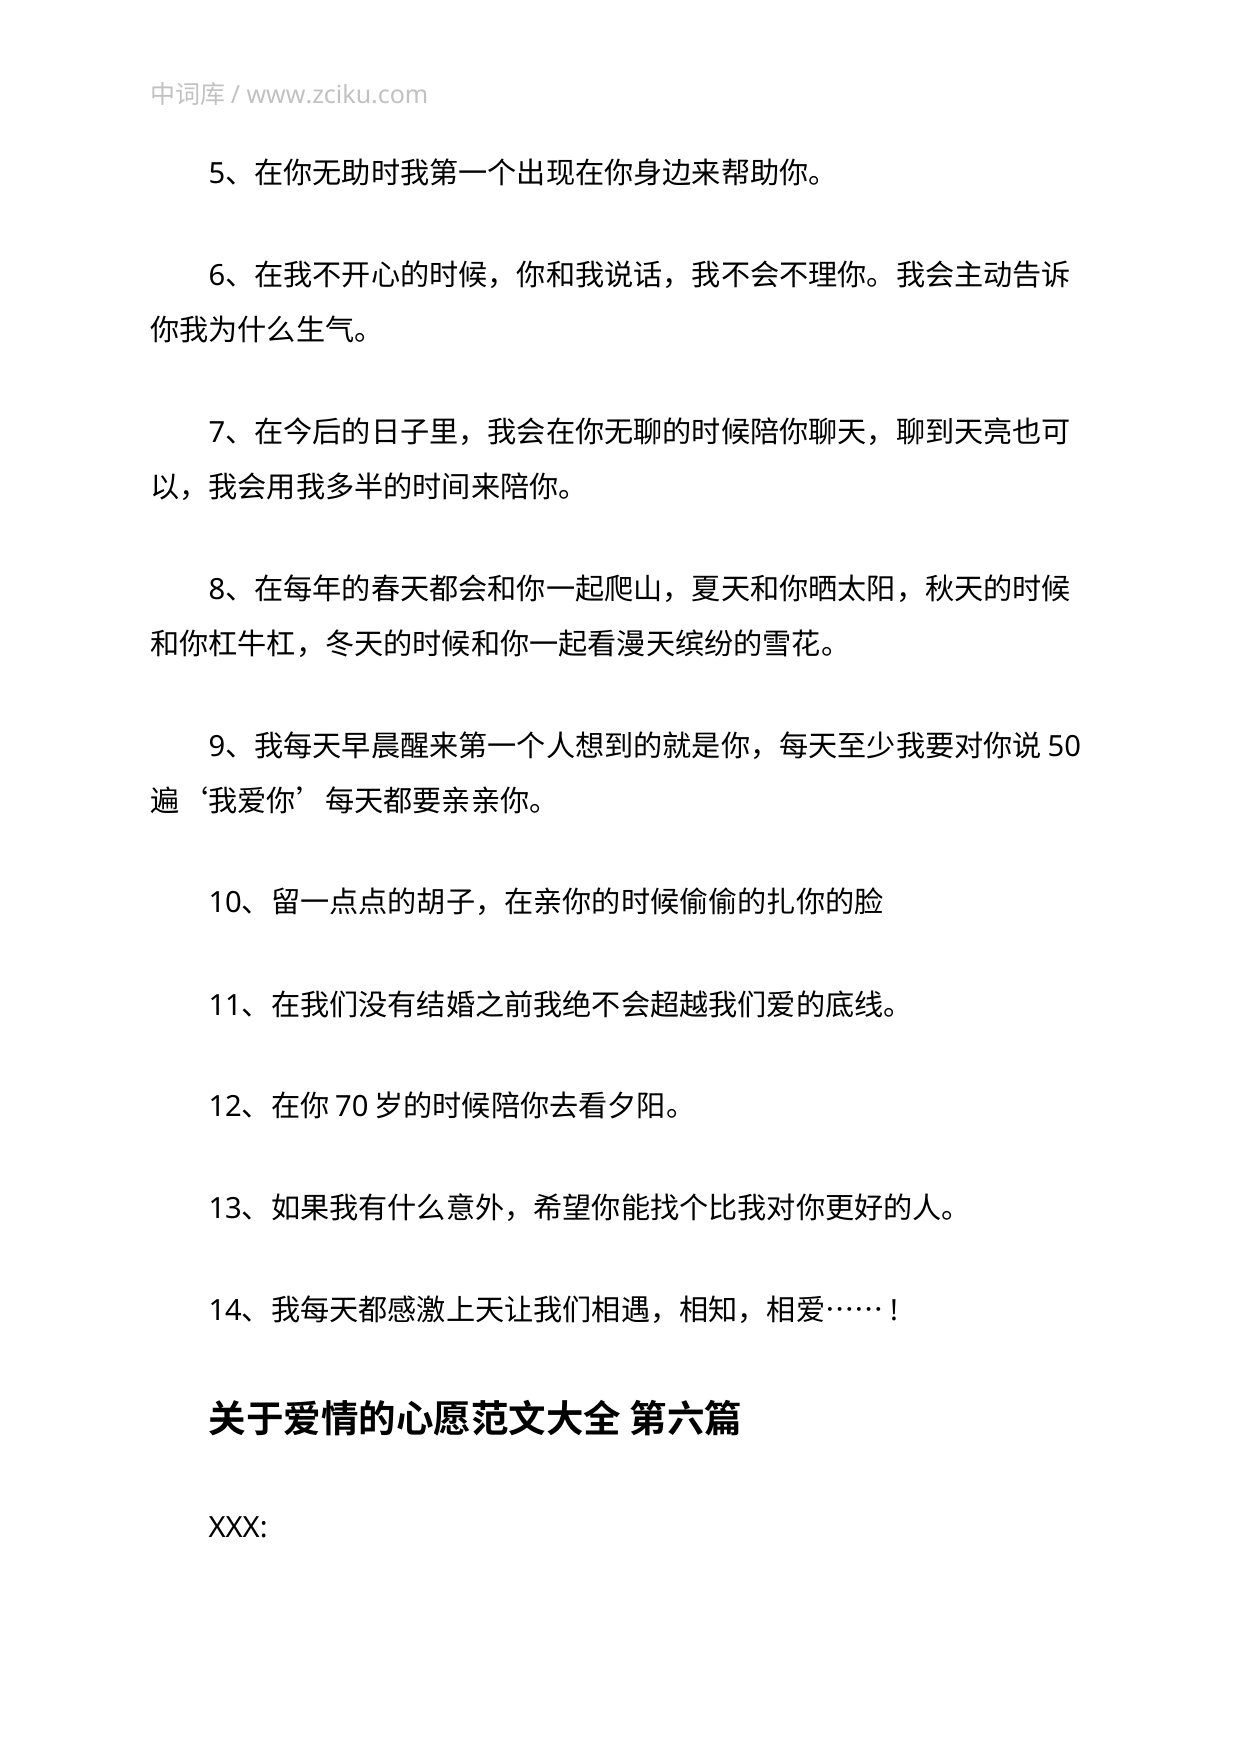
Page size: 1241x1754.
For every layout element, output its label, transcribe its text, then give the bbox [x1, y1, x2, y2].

text 5、在你无助时我第一个出现在你身边来帮助你。 [150, 150, 1090, 192]
text 14、我每天都感激上天让我们相遇，相知，相爱…… ! [150, 1287, 1090, 1329]
text 9、我每天早晨醒来第一个人想到的就是你，每天至少我要对你说50遍‘我爱你’每天都要亲亲你。 [150, 722, 1090, 819]
text 关于爱情的心愿范文大全 第六篇 [150, 1389, 1090, 1443]
text 7、在今后的日子里，我会在你无聊的时候陪你聊天，聊到天亮也可以，我会用我多半的时间来陪你。 [150, 409, 1090, 506]
text 12、在你70岁的时候陪你去看夕阳。 [150, 1083, 1090, 1125]
text XXX: [150, 1506, 1090, 1546]
text 6、在我不开心的时候，你和我说话，我不会不理你。我会主动告诉你我为什么生气。 [150, 252, 1090, 349]
text 10、留一点点的胡子，在亲你的时候偷偷的扎你的脸 [150, 879, 1090, 921]
text 13、如果我有什么意外，希望你能找个比我对你更好的人。 [150, 1185, 1090, 1227]
text 11、在我们没有结婚之前我绝不会超越我们爱的底线。 [150, 981, 1090, 1023]
text 8、在每年的春天都会和你一起爬山，夏天和你晒太阳，秋天的时候和你杠牛杠，冬天的时候和你一起看漫天缤纷的雪花。 [150, 566, 1090, 663]
